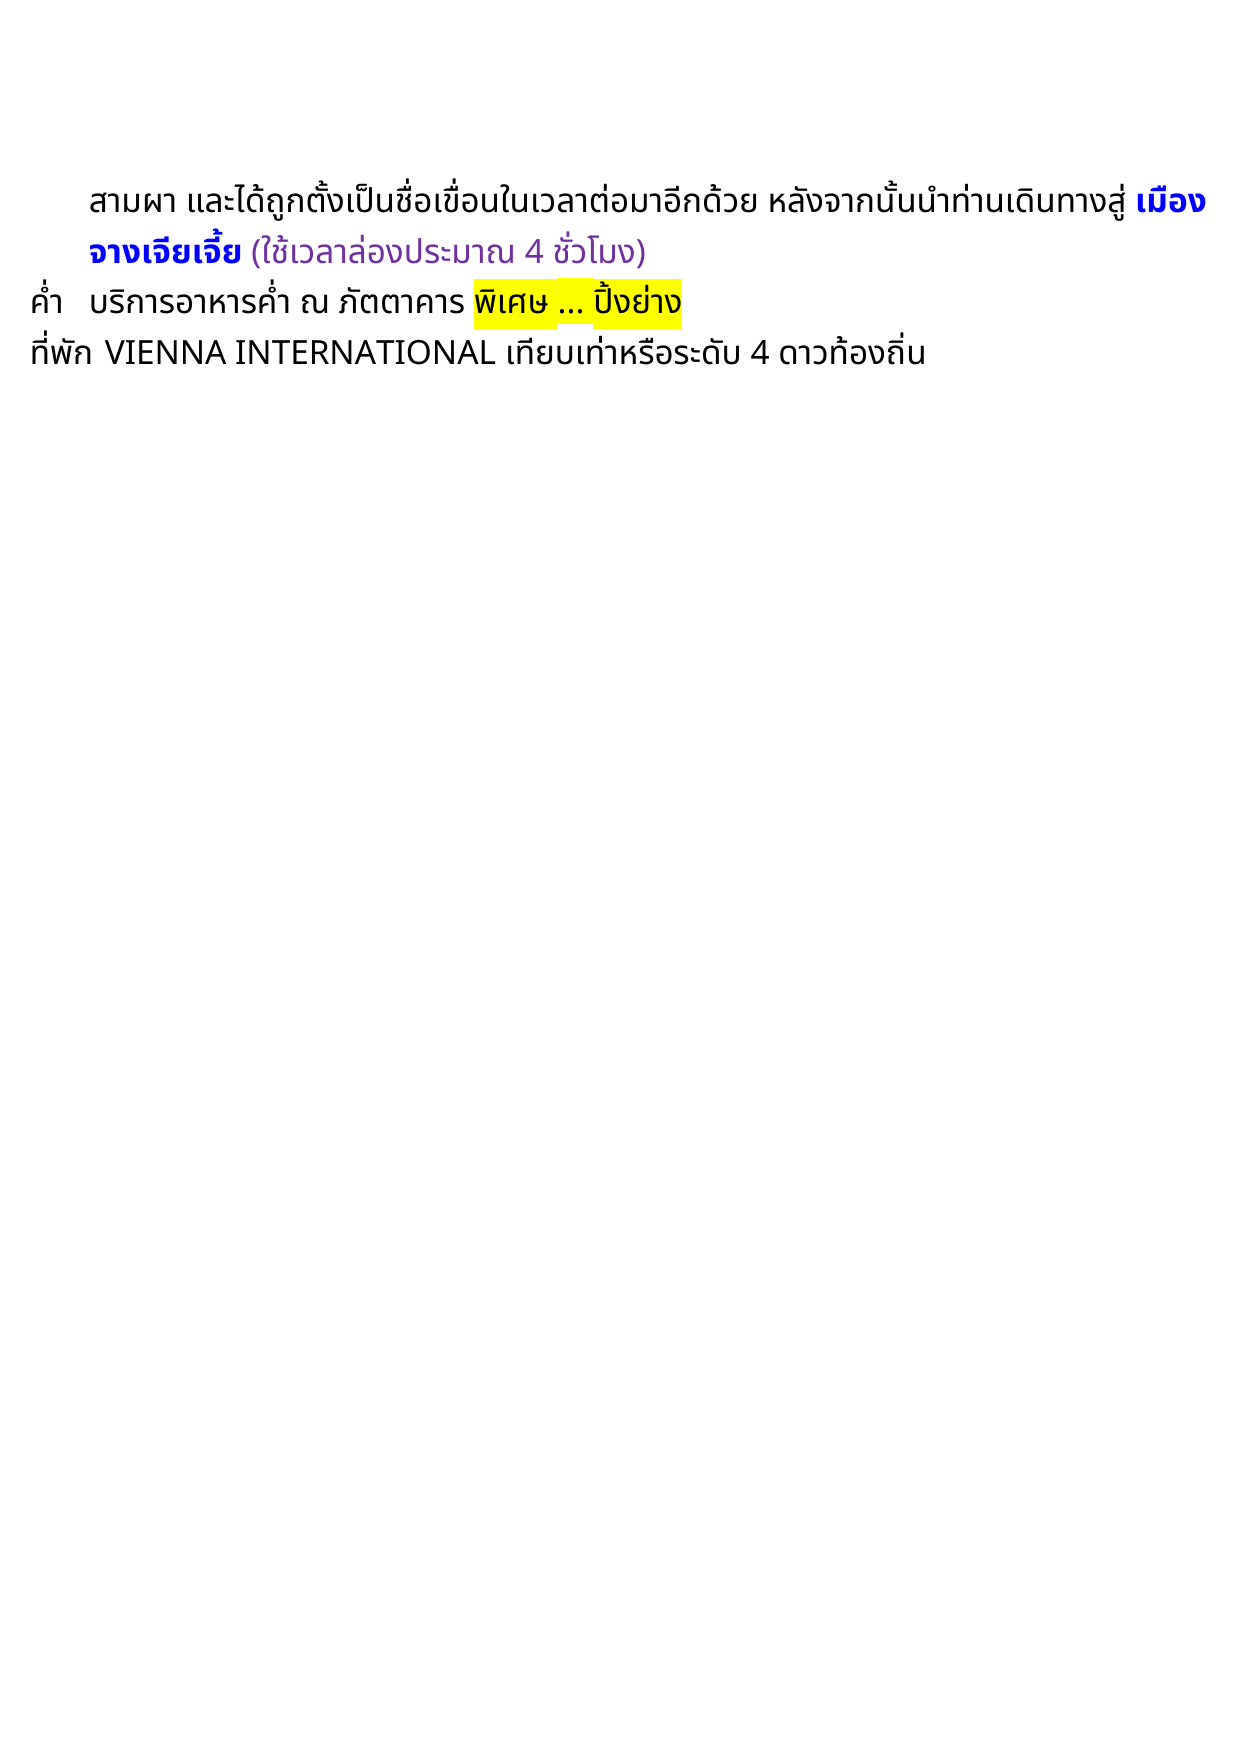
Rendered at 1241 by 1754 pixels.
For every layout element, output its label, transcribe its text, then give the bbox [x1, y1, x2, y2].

text ค่ำ บริการอาหารค่ำ ณ ภัตตาคาร พิเศษ ... ปิ้งย่าง [593, 278, 1211, 329]
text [89, 177, 1211, 278]
text ที่พัก VIENNA INTERNATIONAL เทียบเท่าหรือระดับ 4 ดาวท้องถิ่น [29, 329, 1211, 379]
text ค่ำ บริการอาหารค่ำ ณ ภัตตาคาร พิเศษ ... ปิ้งย่าง [29, 278, 593, 329]
